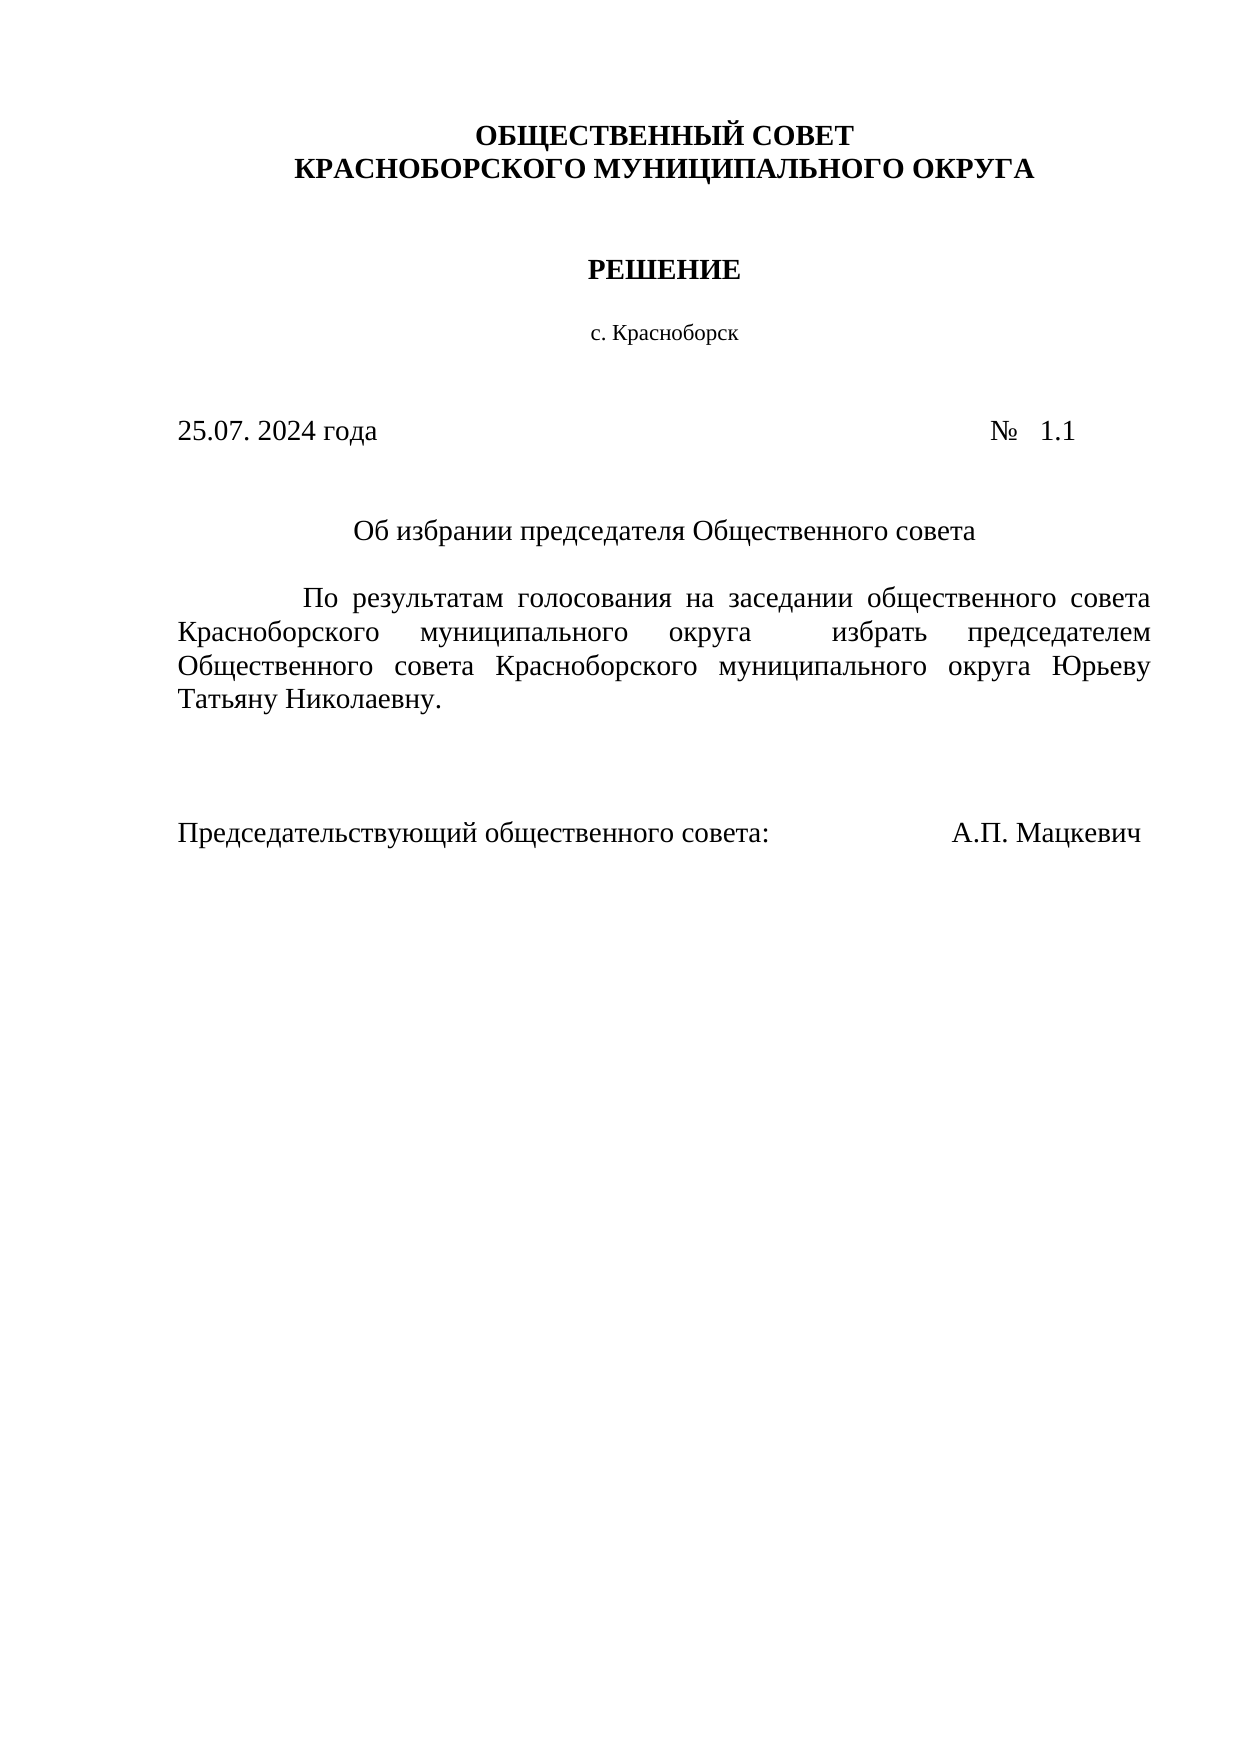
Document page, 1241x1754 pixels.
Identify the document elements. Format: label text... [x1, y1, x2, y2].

text По результатам голосования на заседании общественного совета Красноборского муниципального округа избрать председателем Общественного совета Красноборского муниципального округа Юрьеву Татьяну Николаевну. [177, 581, 1152, 715]
text ОБЩЕСТВЕННЫЙ СОВЕТ [177, 118, 1152, 152]
text КРАСНОБОРСКОГО МУНИЦИПАЛЬНОГО ОКРУГА [177, 152, 1152, 185]
text Об избрании председателя Общественного совета [177, 513, 1152, 547]
text 25.07. 2024 года № 1.1 [177, 413, 1152, 446]
text с. Красноборск [177, 319, 1152, 346]
text Председательствующий общественного совета: А.П. Мацкевич [177, 815, 1152, 849]
text РЕШЕНИЕ [177, 252, 1152, 286]
